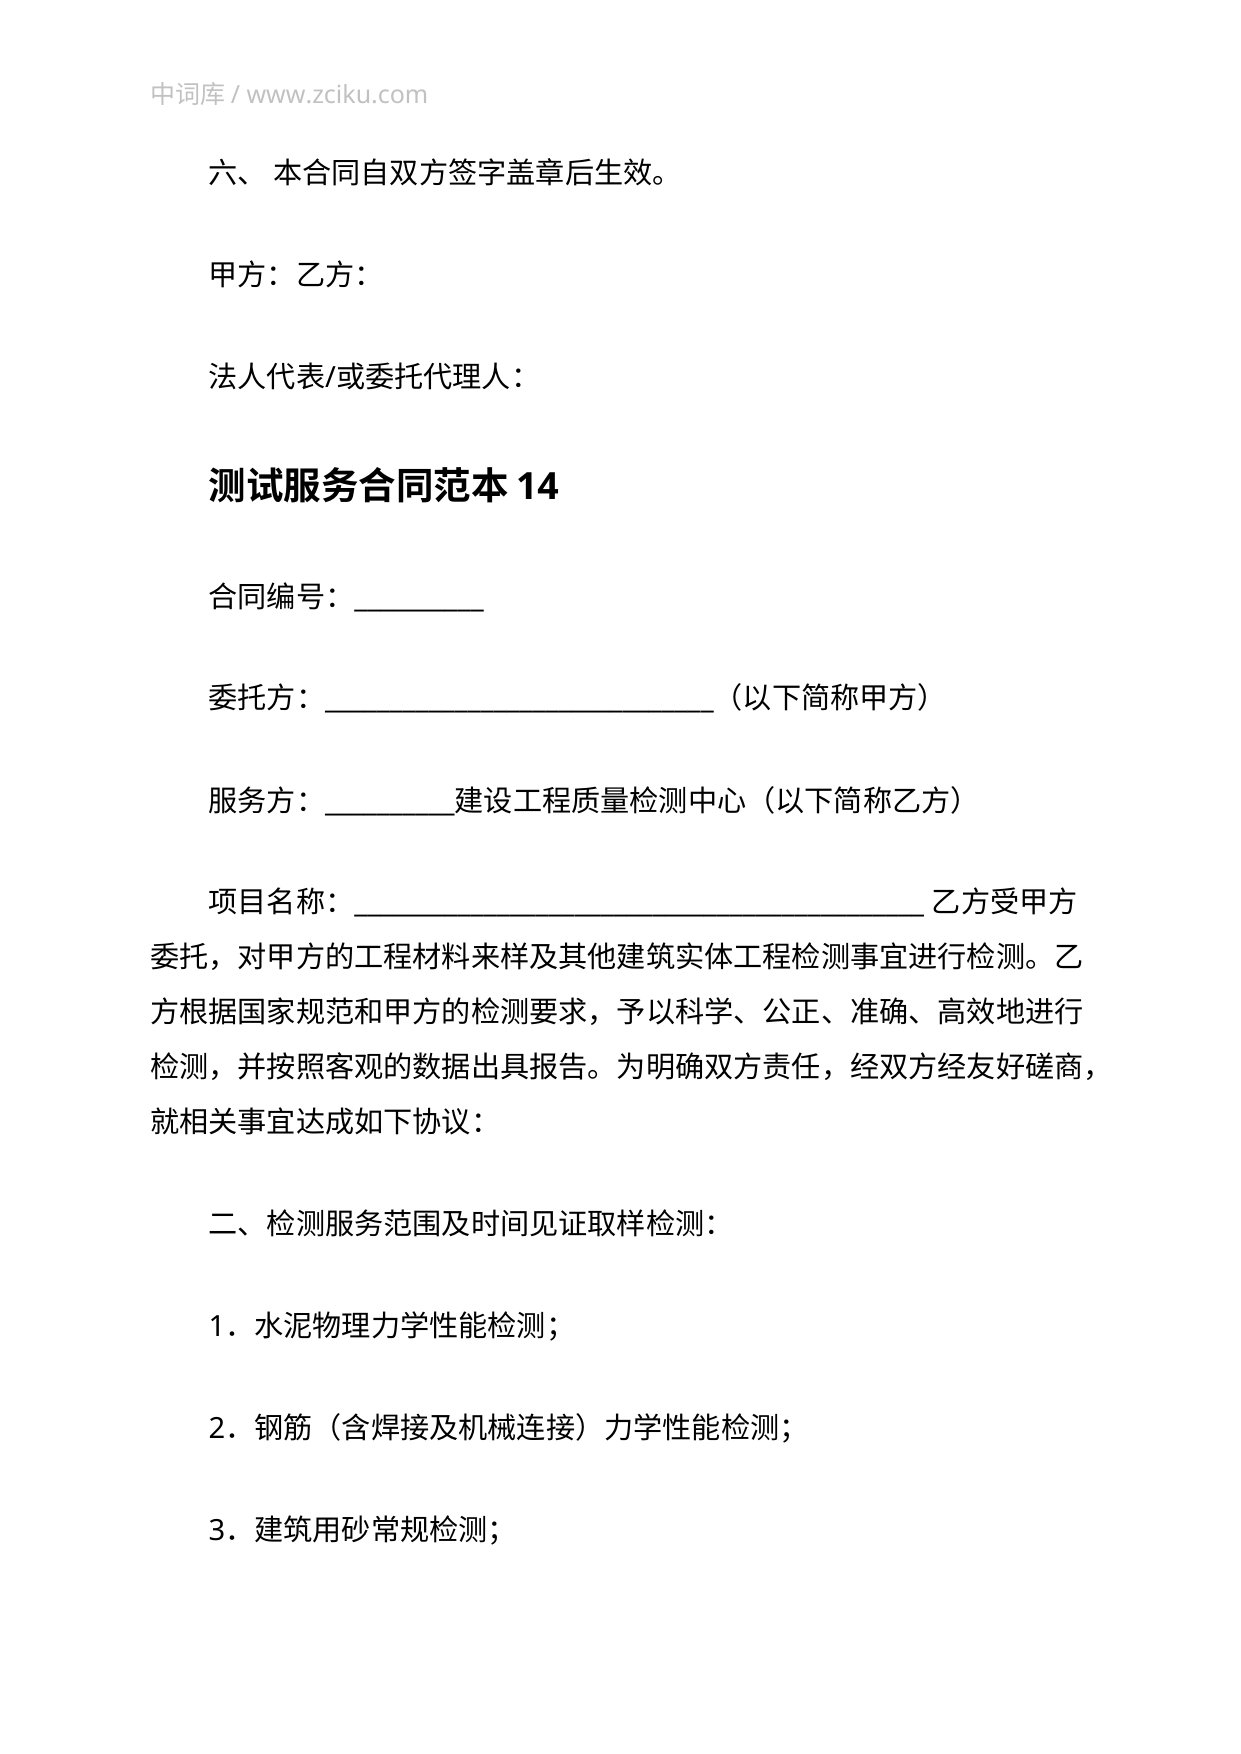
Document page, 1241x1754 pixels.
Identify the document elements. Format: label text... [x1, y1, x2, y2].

text 二、检测服务范围及时间见证取样检测： [150, 1201, 1090, 1243]
text 甲方：乙方： [150, 252, 1090, 294]
text 项目名称：____________________________________________ 乙方受甲方委托，对甲方的工程材料来样及其他建筑实体工程检测事宜进行检测。乙方根据国家规范和甲方的检测要求，予以科学、公正、准确、高效地进行检测，并按照客观的数据出具报告。为明确双方责任，经双方经友好磋商，就相关事宜达成如下协议： [150, 879, 1090, 1141]
text 法人代表/或委托代理人： [150, 353, 1090, 396]
text 六、 本合同自双方签字盖章后生效。 [150, 150, 1090, 192]
text 合同编号：__________ [150, 573, 1090, 616]
text 服务方：__________建设工程质量检测中心（以下简称乙方） [150, 777, 1090, 819]
text 1．水泥物理力学性能检测； [150, 1302, 1090, 1345]
text 委托方：______________________________（以下简称甲方） [150, 675, 1090, 717]
text 测试服务合同范本14 [150, 456, 1090, 510]
text 2．钢筋（含焊接及机械连接）力学性能检测； [150, 1404, 1090, 1447]
text 3．建筑用砂常规检测； [150, 1506, 1090, 1549]
